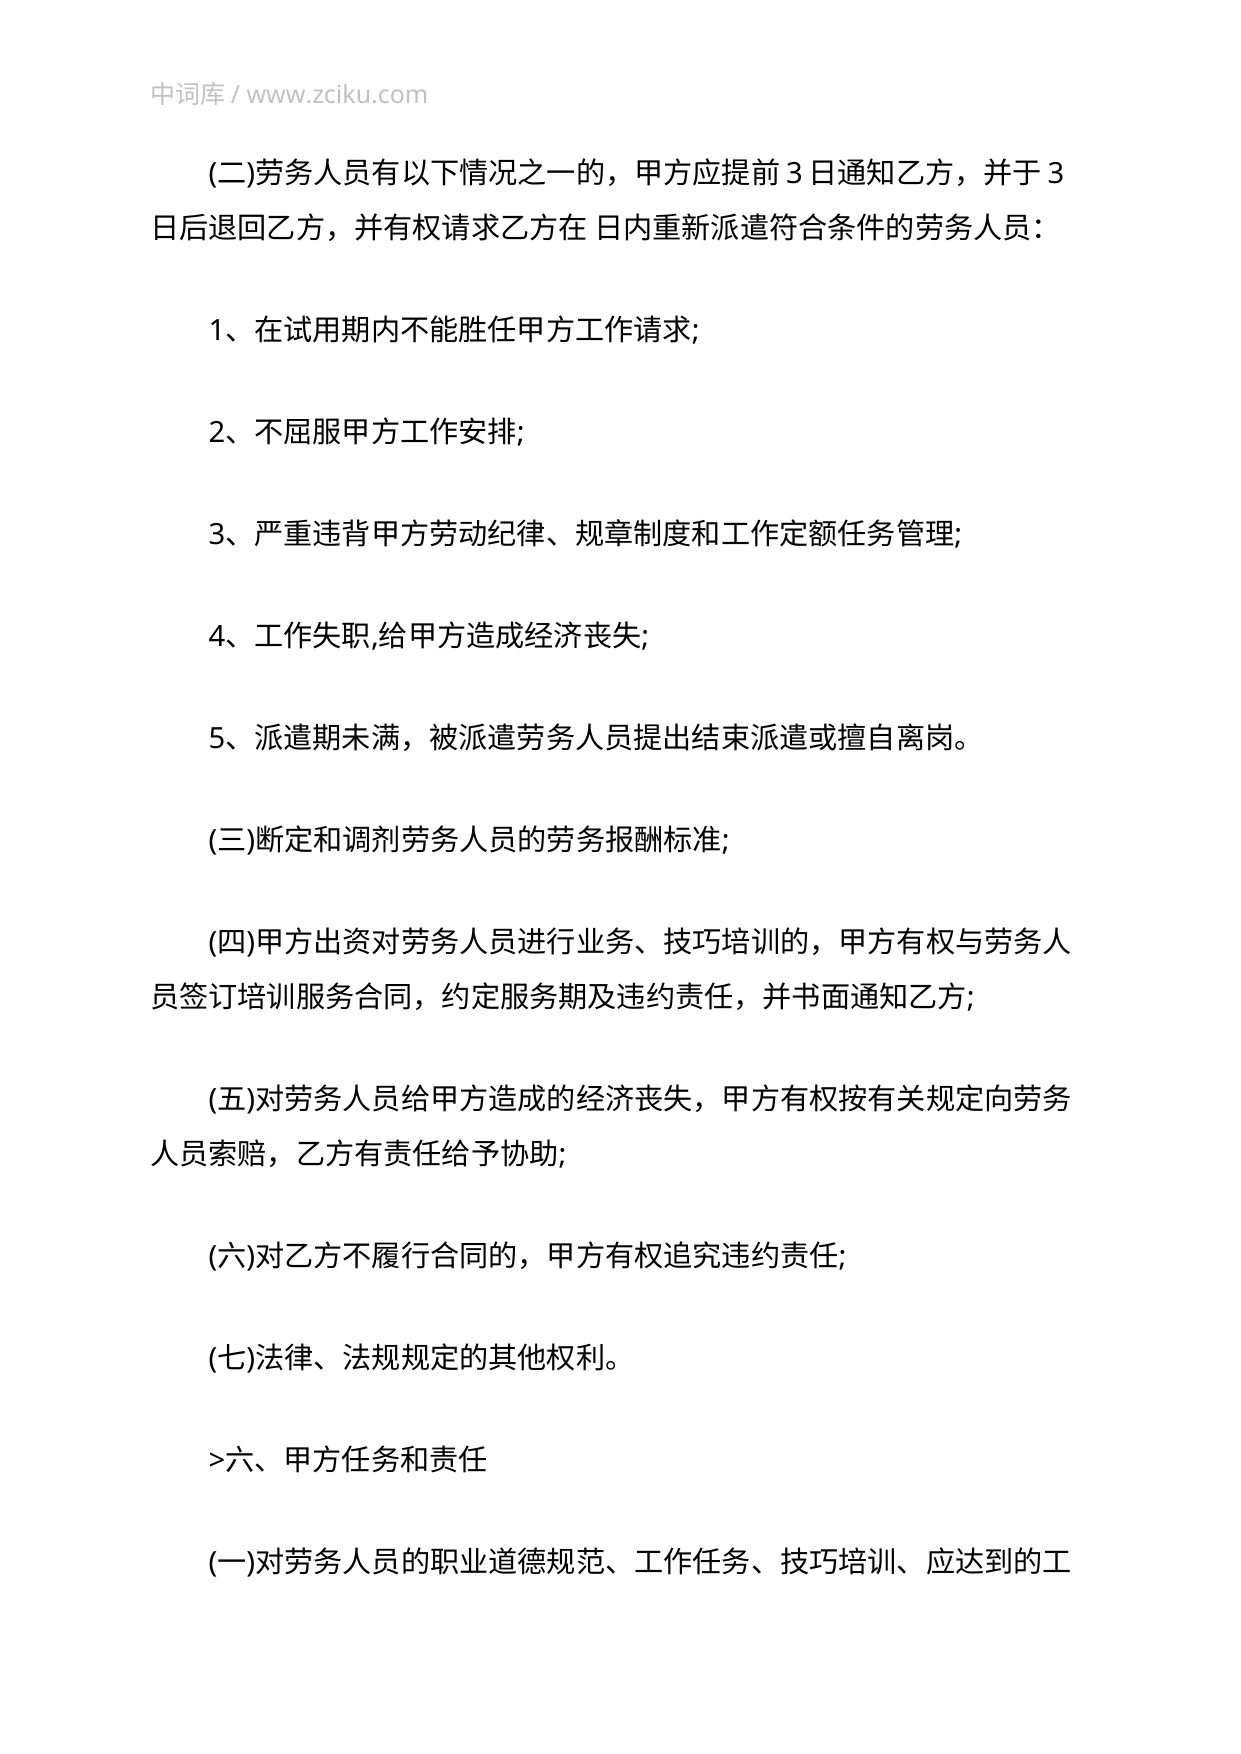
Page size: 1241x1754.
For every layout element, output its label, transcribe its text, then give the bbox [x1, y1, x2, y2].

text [150, 1538, 1090, 1581]
text 5、派遣期未满，被派遣劳务人员提出结束派遣或擅自离岗。 [150, 715, 1090, 757]
text 1、在试用期内不能胜任甲方工作请求; [150, 307, 1090, 349]
text (六)对乙方不履行合同的，甲方有权追究违约责任; [150, 1233, 1090, 1275]
text (三)断定和调剂劳务人员的劳务报酬标准; [150, 817, 1090, 859]
text (二)劳务人员有以下情况之一的，甲方应提前3日通知乙方，并于3日后退回乙方，并有权请求乙方在 日内重新派遣符合条件的劳务人员： [150, 150, 1090, 247]
text (四)甲方出资对劳务人员进行业务、技巧培训的，甲方有权与劳务人员签订培训服务合同，约定服务期及违约责任，并书面通知乙方; [150, 919, 1090, 1016]
text (五)对劳务人员给甲方造成的经济丧失，甲方有权按有关规定向劳务人员索赔，乙方有责任给予协助; [150, 1076, 1090, 1173]
text (七)法律、法规规定的其他权利。 [150, 1334, 1090, 1377]
text 3、严重违背甲方劳动纪律、规章制度和工作定额任务管理; [150, 511, 1090, 553]
text 2、不屈服甲方工作安排; [150, 409, 1090, 451]
text >六、甲方任务和责任 [150, 1437, 1090, 1479]
text 4、工作失职,给甲方造成经济丧失; [150, 613, 1090, 655]
